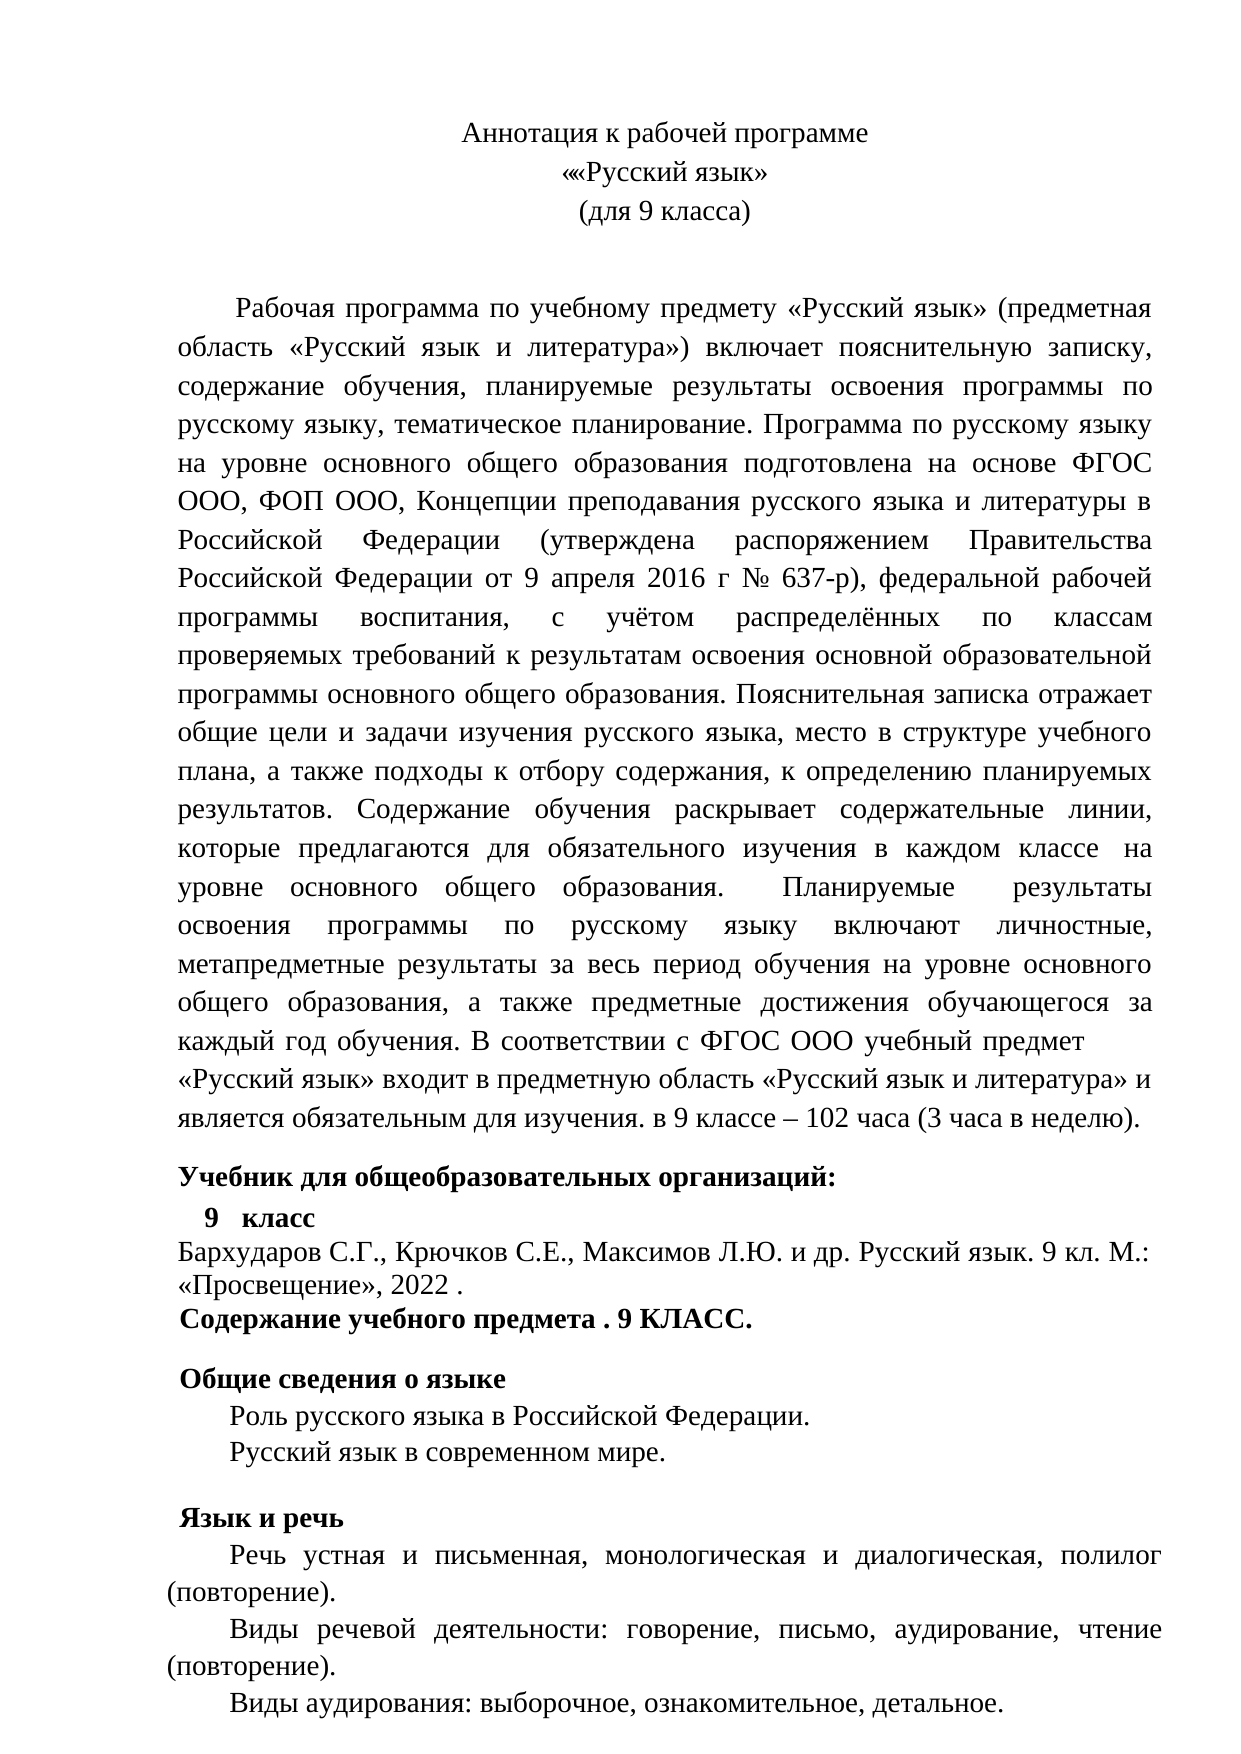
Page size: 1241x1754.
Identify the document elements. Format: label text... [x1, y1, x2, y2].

text (для 9 класса) [557, 193, 772, 226]
text Виды речевой деятельности: говорение, письмо, аудирование, чтение (повторение). [167, 1611, 1163, 1681]
text Язык и речь [179, 1500, 1163, 1534]
text Содержание учебного предмета . 9 КЛАСС. [179, 1301, 1163, 1334]
text «Русский язык» входит в предметную область «Русский язык и литература» и является обязательным для изучения. в 9 классе – 102 часа (3 часа в неделю). [177, 1062, 1152, 1134]
text Русский язык в современном мире. [167, 1434, 1163, 1468]
text Речь устная и письменная, монологическая и диалогическая, полилог (повторение). [167, 1537, 1163, 1608]
text Учебник для общеобразовательных организаций: [177, 1159, 1163, 1193]
list класс [204, 1200, 1163, 1233]
text Виды аудирования: выборочное, ознакомительное, детальное. [167, 1685, 1163, 1718]
text Рабочая программа по учебному предмету «Русский язык» (предметная область «Русский язык и литература») включает пояснительную записку, содержание обучения, планируемые результаты освоения программы по русскому языку, тематическое планирование. Программа по русскому языку на уровне основного общего образования подготовлена на основе ФГОС ООО, ФОП ООО, Концепции преподавания русского языка и литературы в Российской Федерации (утверждена распоряжением Правительства Российской Федерации от 9 апреля 2016 г № 637-р), федеральной рабочей программы воспитания, с учётом распределённых по классам проверяемых требований к результатам освоения основной образовательной программы основного общего образования. Пояснительная записка отражает общие цели и задачи изучения русского языка, место в структуре учебного плана, а также подходы к отбору содержания, к определению планируемых результатов. Содержание обучения раскрывает содержательные линии, которые предлагаются для обязательного изучения в каждом классе на уровне основного общего образования. Планируемые результаты освоения программы по русскому языку включают личностные, метапредметные результаты за весь период обучения на уровне основного общего образования, а также предметные достижения обучающегося за каждый год обучения. В соответствии с ФГОС ООО учебный предмет [177, 291, 1152, 1056]
text Аннотация к рабочей программе ««Русский язык» [461, 115, 869, 187]
text Общие сведения о языке [179, 1361, 1163, 1394]
text Роль русского языка в Российской Федерации. [167, 1398, 1163, 1431]
text Бархударов С.Г., Крючков С.Е., Максимов Л.Ю. и др. Русский язык. 9 кл. М.: «Просвещение», 2022 . [177, 1234, 1163, 1301]
